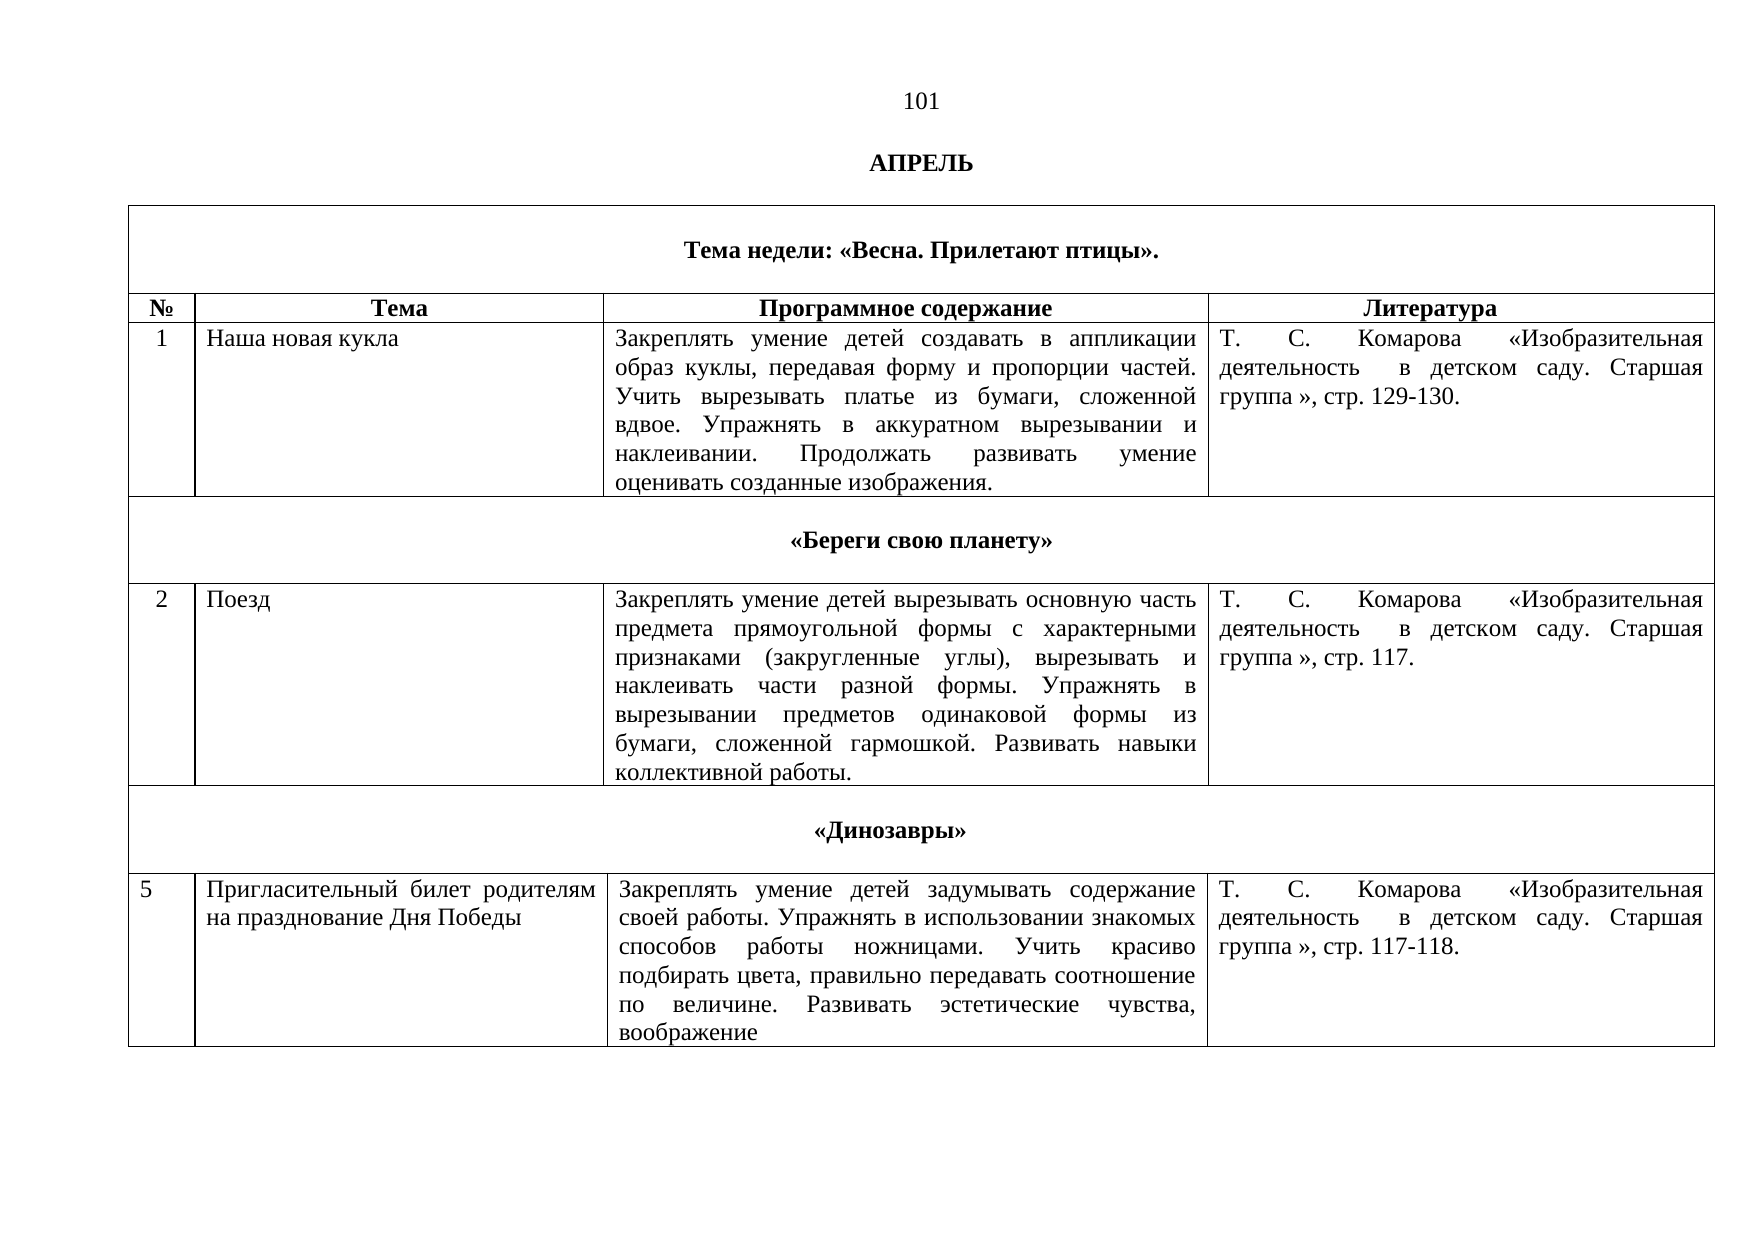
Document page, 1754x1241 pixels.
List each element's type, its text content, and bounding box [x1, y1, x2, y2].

table_cell Закреплять умение детей вырезывать основную часть предмета прямоугольной формы с характерными признаками (закругленные углы), вырезывать и наклеивать части разной формы. Упражнять в вырезывании предметов одинаковой формы из бумаги, сложенной гармошкой. Развивать навыки коллективной работы. [604, 584, 1208, 785]
table_cell «Динозавры» [129, 786, 1714, 873]
table_cell 1 [129, 323, 194, 496]
table_cell № [129, 294, 194, 322]
text АПРЕЛЬ [177, 148, 1665, 176]
table_cell Т. С. Комарова «Изобразительная деятельность в детском саду. Старшая группа », стр. 117-118. [1208, 874, 1714, 1046]
table_cell Поезд [196, 584, 603, 785]
table_cell Программное содержание [604, 294, 1208, 322]
table_cell Пригласительный билет родителям на празднование Дня Победы [196, 874, 607, 1046]
table_cell Закреплять умение детей создавать в аппликации образ куклы, передавая форму и пропорции частей. Учить вырезывать платье из бумаги, сложенной вдвое. Упражнять в аккуратном вырезывании и наклеивании. Продолжать развивать умение оценивать созданные изображения. [604, 323, 1208, 496]
table_cell Т. С. Комарова «Изобразительная деятельность в детском саду. Старшая группа », стр. 129-130. [1209, 323, 1714, 496]
table_cell Т. С. Комарова «Изобразительная деятельность в детском саду. Старшая группа », стр. 117. [1209, 584, 1714, 785]
table_cell «Береги свою планету» [129, 497, 1714, 583]
table_cell Закреплять умение детей задумывать содержание своей работы. Упражнять в использовании знакомых способов работы ножницами. Учить красиво подбирать цвета, правильно передавать соотношение по величине. Развивать эстетические чувства, воображение [608, 874, 1207, 1046]
table_cell 5 [129, 874, 194, 1046]
table_cell Наша новая кукла [196, 323, 603, 496]
table_cell Литература [1209, 294, 1714, 322]
table_cell 2 [129, 584, 194, 785]
table_header Тема недели: «Весна. Прилетают птицы». [129, 206, 1714, 292]
table_cell Тема [196, 294, 603, 322]
